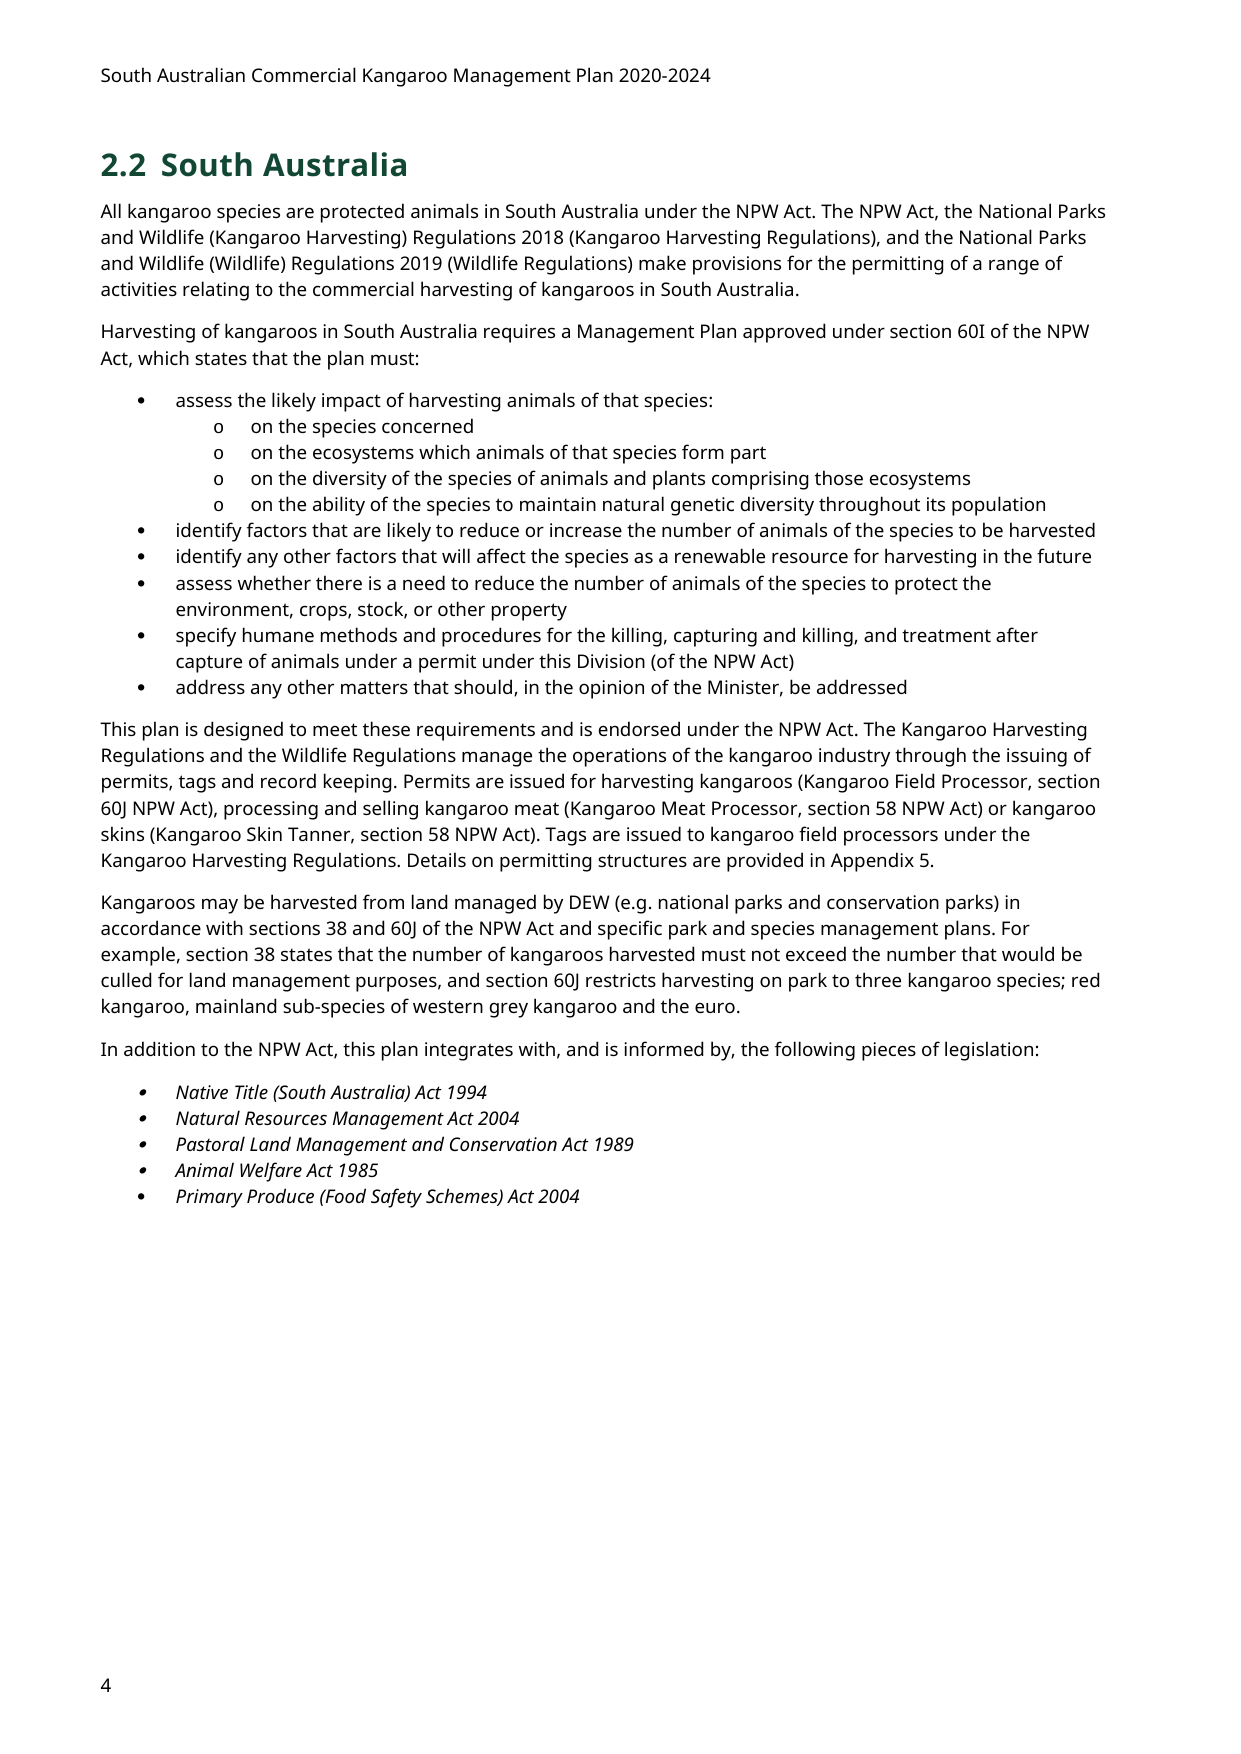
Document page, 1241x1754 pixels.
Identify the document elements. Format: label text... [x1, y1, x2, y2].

list assess the likely impact of harvesting animals of that species: [138, 387, 1107, 413]
list Animal Welfare Act 1985 [138, 1157, 1107, 1183]
list address any other matters that should, in the opinion of the Minister, be addressed [138, 673, 1107, 699]
list Pastoral Land Management and Conservation Act 1989 [138, 1131, 1107, 1157]
list on the diversity of the species of animals and plants comprising those ecosystems [213, 465, 1107, 491]
text All kangaroo species are protected animals in South Australia under the NPW Act. The NPW Act, the National Parks and Wildlife (Kangaroo Harvesting) Regulations 2018 (Kangaroo Harvesting Regulations), and the National Parks and Wildlife (Wildlife) Regulations 2019 (Wildlife Regulations) make provisions for the permitting of a range of activities relating to the commercial harvesting of kangaroos in South Australia. [100, 197, 1107, 301]
text Harvesting of kangaroos in South Australia requires a Management Plan approved under section 60I of the NPW Act, which states that the plan must: [100, 318, 1107, 370]
list specify humane methods and procedures for the killing, capturing and killing, and treatment after capture of animals under a permit under this Division (of the NPW Act) [138, 621, 1107, 673]
list Natural Resources Management Act 2004 [138, 1104, 1107, 1131]
list Primary Produce (Food Safety Schemes) Act 2004 [138, 1183, 1107, 1209]
list on the ability of the species to maintain natural genetic diversity throughout its population [213, 491, 1107, 517]
subtitle South Australia [100, 143, 1107, 185]
text Kangaroos may be harvested from land managed by DEW (e.g. national parks and conservation parks) in accordance with sections 38 and 60J of the NPW Act and specific park and species management plans. For example, section 38 states that the number of kangaroos harvested must not exceed the number that would be culled for land management purposes, and section 60J restricts harvesting on park to three kangaroo species; red kangaroo, mainland sub-species of western grey kangaroo and the euro. [100, 889, 1107, 1019]
list Native Title (South Australia) Act 1994 [138, 1078, 1107, 1104]
list identify any other factors that will affect the species as a renewable resource for harvesting in the future [138, 543, 1107, 569]
text This plan is designed to meet these requirements and is endorsed under the NPW Act. The Kangaroo Harvesting Regulations and the Wildlife Regulations manage the operations of the kangaroo industry through the issuing of permits, tags and record keeping. Permits are issued for harvesting kangaroos (Kangaroo Field Processor, section 60J NPW Act), processing and selling kangaroo meat (Kangaroo Meat Processor, section 58 NPW Act) or kangaroo skins (Kangaroo Skin Tanner, section 58 NPW Act). Tags are issued to kangaroo field processors under the Kangaroo Harvesting Regulations. Details on permitting structures are provided in Appendix 5. [100, 716, 1107, 872]
list identify factors that are likely to reduce or increase the number of animals of the species to be harvested [138, 517, 1107, 543]
list on the ecosystems which animals of that species form part [213, 439, 1107, 465]
list assess whether there is a need to reduce the number of animals of the species to protect the environment, crops, stock, or other property [138, 569, 1107, 621]
list on the species concerned [213, 413, 1107, 439]
text In addition to the NPW Act, this plan integrates with, and is informed by, the following pieces of legislation: [100, 1036, 1107, 1062]
